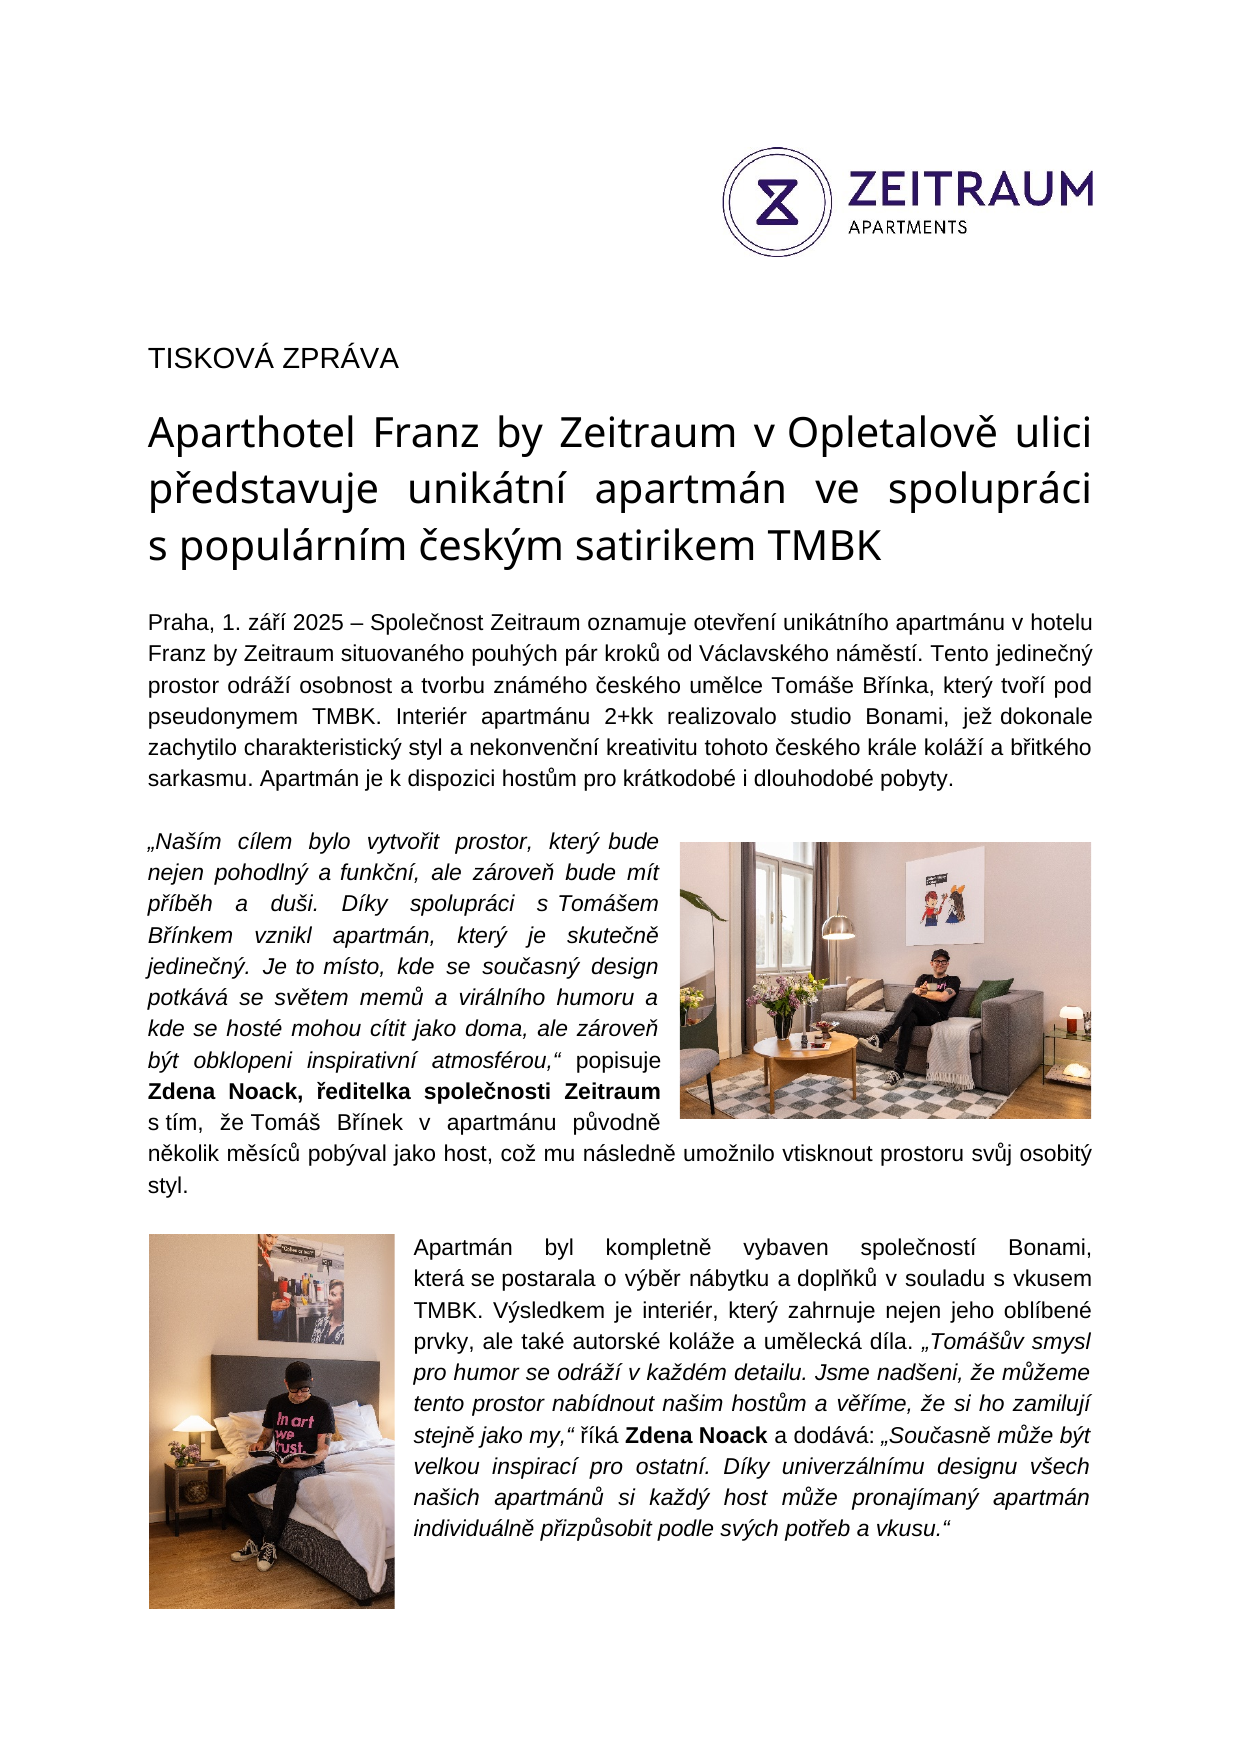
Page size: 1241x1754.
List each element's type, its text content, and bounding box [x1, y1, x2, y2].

picture [147, 1234, 395, 1607]
text TISKOVÁ ZPRÁVA [148, 313, 1093, 374]
picture [678, 842, 1091, 1118]
text Aparthotel Franz by Zeitraum v Opletalově ulici představuje unikátní apartmán ve spolupráci s populárním českým satirikem TMBK [148, 403, 1093, 573]
picture [722, 147, 1093, 257]
text Praha, 1. září 2025 – Společnost Zeitraum oznamuje otevření unikátního apartmánu v hotelu Franz by Zeitraum situovaného pouhých pár kroků od Václavského náměstí. Tento jedinečný prostor odráží osobnost a tvorbu známého českého umělce Tomáše Břínka, který tvoří pod pseudonymem TMBK. Interiér apartmánu 2+kk realizovalo studio Bonami, jež dokonale zachytilo charakteristický styl a nekonvenční kreativitu tohoto českého krále koláží a břitkého sarkasmu. Apartmán je k dispozici hostům pro krátkodobé i dlouhodobé pobyty. [148, 604, 1093, 792]
